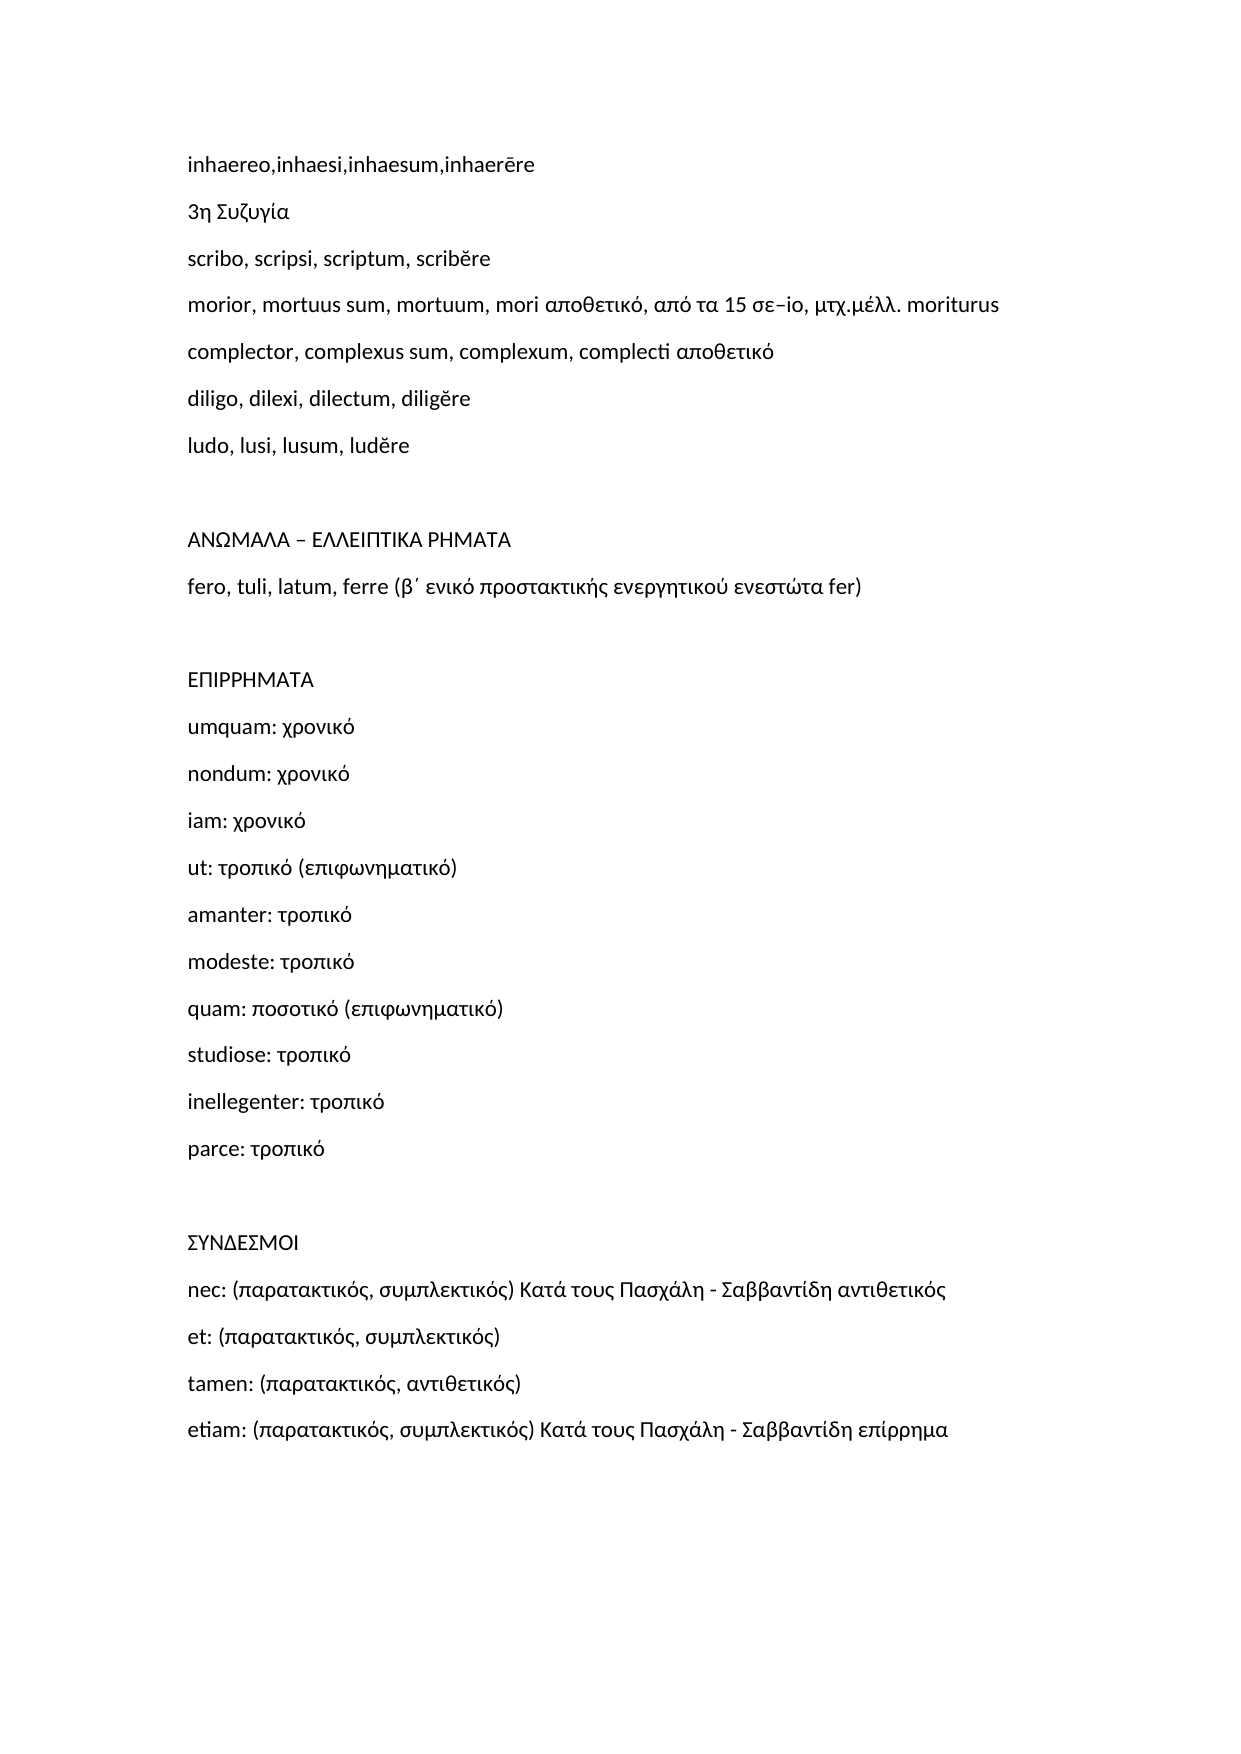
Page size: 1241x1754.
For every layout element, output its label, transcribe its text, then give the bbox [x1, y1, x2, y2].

text parce: τροπικό [187, 1134, 1053, 1162]
text umquam: χρονικό [187, 712, 1053, 741]
text fero, tuli, latum, ferre (β΄ ενικό προστακτικής ενεργητικού ενεστώτα fer) [187, 572, 1053, 600]
text modeste: τροπικό [187, 947, 1053, 975]
text iam: χρονικό [187, 806, 1053, 834]
text ludo, lusi, lusum, ludĕre [187, 431, 1053, 459]
text tamen: (παρατακτικός, αντιθετικός) [187, 1369, 1053, 1397]
text quam: ποσοτικό (επιφωνηματικό) [187, 994, 1053, 1022]
text ΣΥΝΔΕΣΜΟΙ [187, 1228, 1053, 1256]
text inellegenter: τροπικό [187, 1087, 1053, 1116]
text et: (παρατακτικός, συμπλεκτικός) [187, 1322, 1053, 1350]
text ut: τροπικό (επιφωνηματικό) [187, 853, 1053, 881]
text amanter: τροπικό [187, 900, 1053, 928]
text ΑΝΩΜΑΛΑ – ΕΛΛΕΙΠΤΙΚΑ ΡΗΜΑΤΑ [187, 525, 1053, 553]
text 3η Συζυγία [187, 197, 1053, 225]
text etiam: (παρατακτικός, συμπλεκτικός) Κατά τους Πασχάλη - Σαββαντίδη επίρρημα [187, 1416, 1053, 1444]
text diligo, dilexi, dilectum, diligĕre [187, 384, 1053, 412]
text scribo, scripsi, scriptum, scribĕre [187, 244, 1053, 272]
text nondum: χρονικό [187, 759, 1053, 787]
text morior, mortuus sum, mortuum, mori αποθετικό, από τα 15 σε–io, μτχ.μέλλ. moriturus [187, 291, 1053, 319]
text complector, complexus sum, complexum, complecti αποθετικό [187, 337, 1053, 366]
text inhaereo,inhaesi,inhaesum,inhaerēre [187, 150, 1053, 178]
text nec: (παρατακτικός, συμπλεκτικός) Κατά τους Πασχάλη - Σαββαντίδη αντιθετικός [187, 1275, 1053, 1303]
text studiose: τροπικό [187, 1041, 1053, 1069]
text ΕΠΙΡΡΗΜΑΤΑ [187, 666, 1053, 694]
